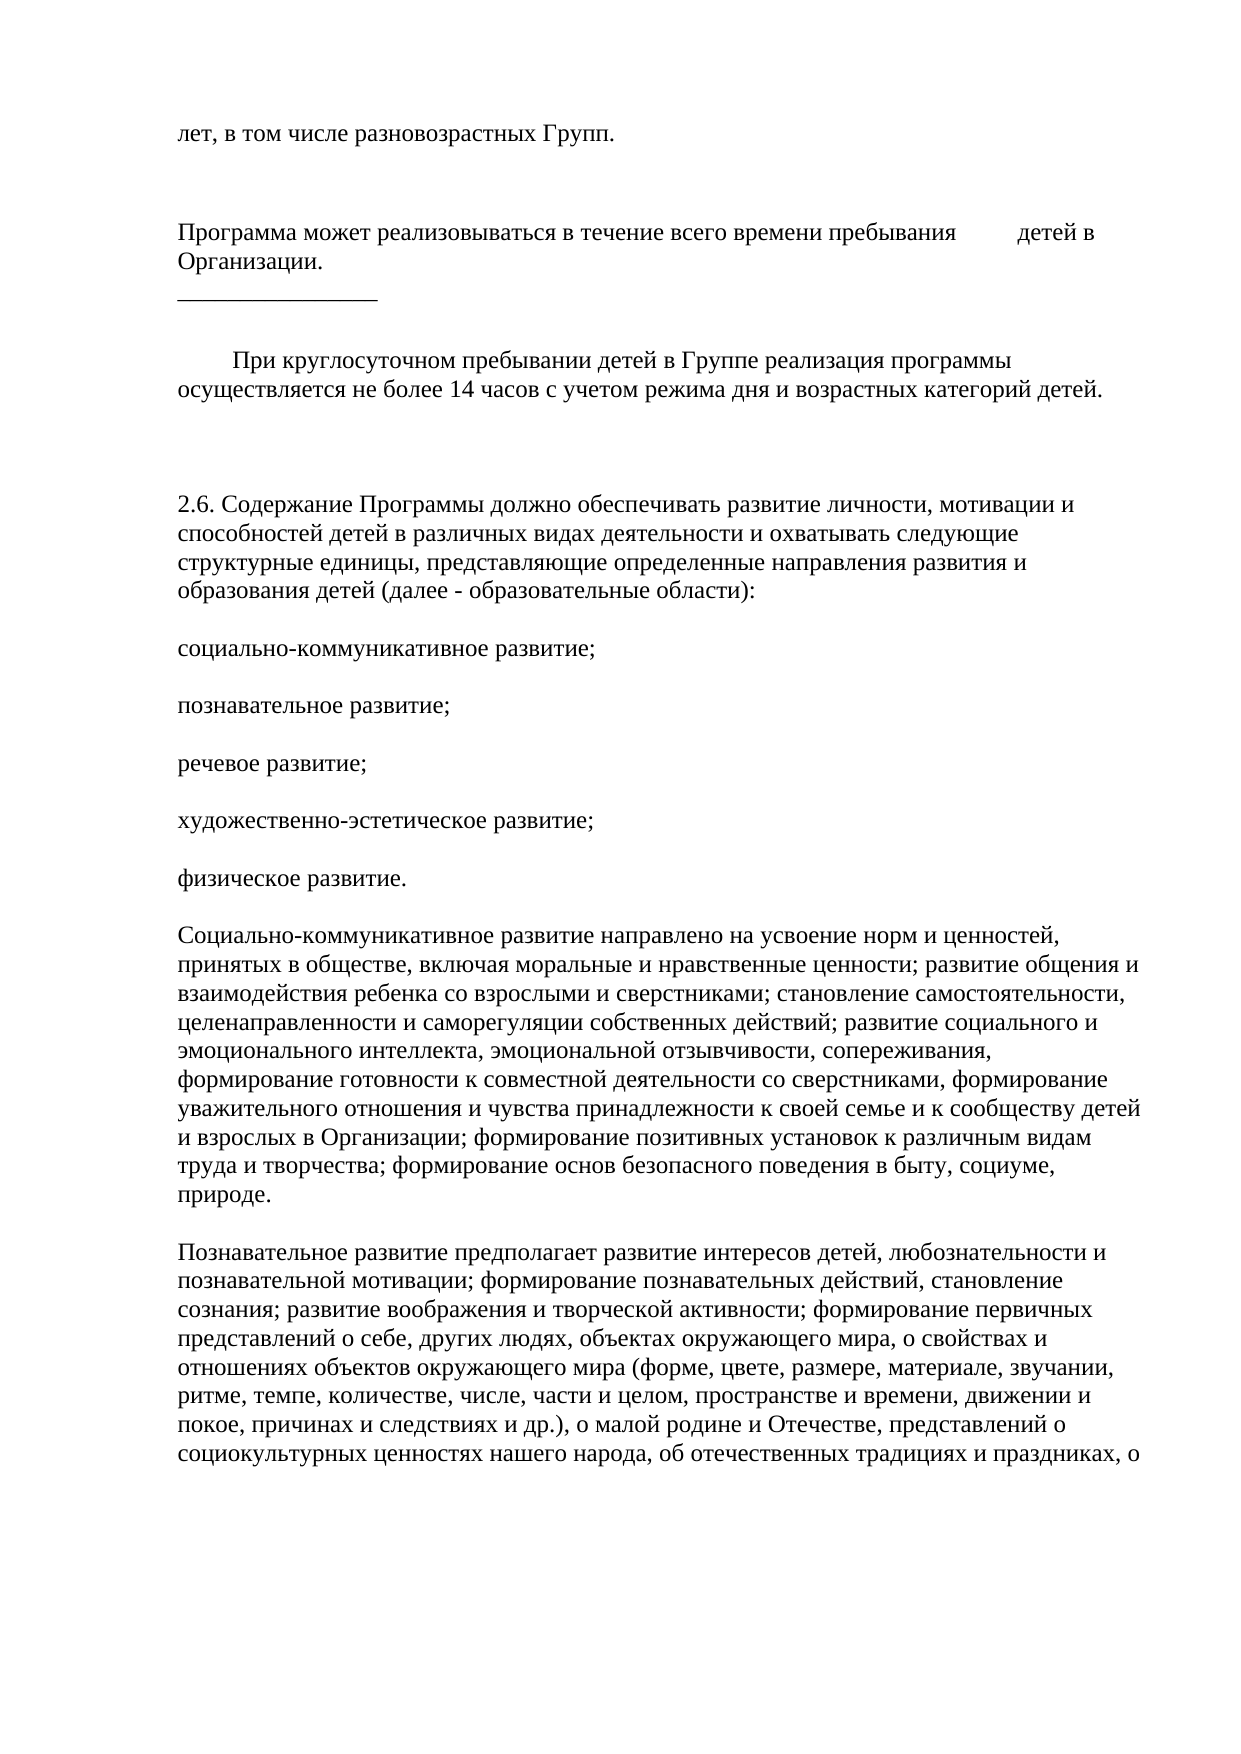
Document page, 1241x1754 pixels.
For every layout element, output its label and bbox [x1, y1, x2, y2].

text [177, 489, 1152, 1467]
text [177, 118, 1152, 460]
